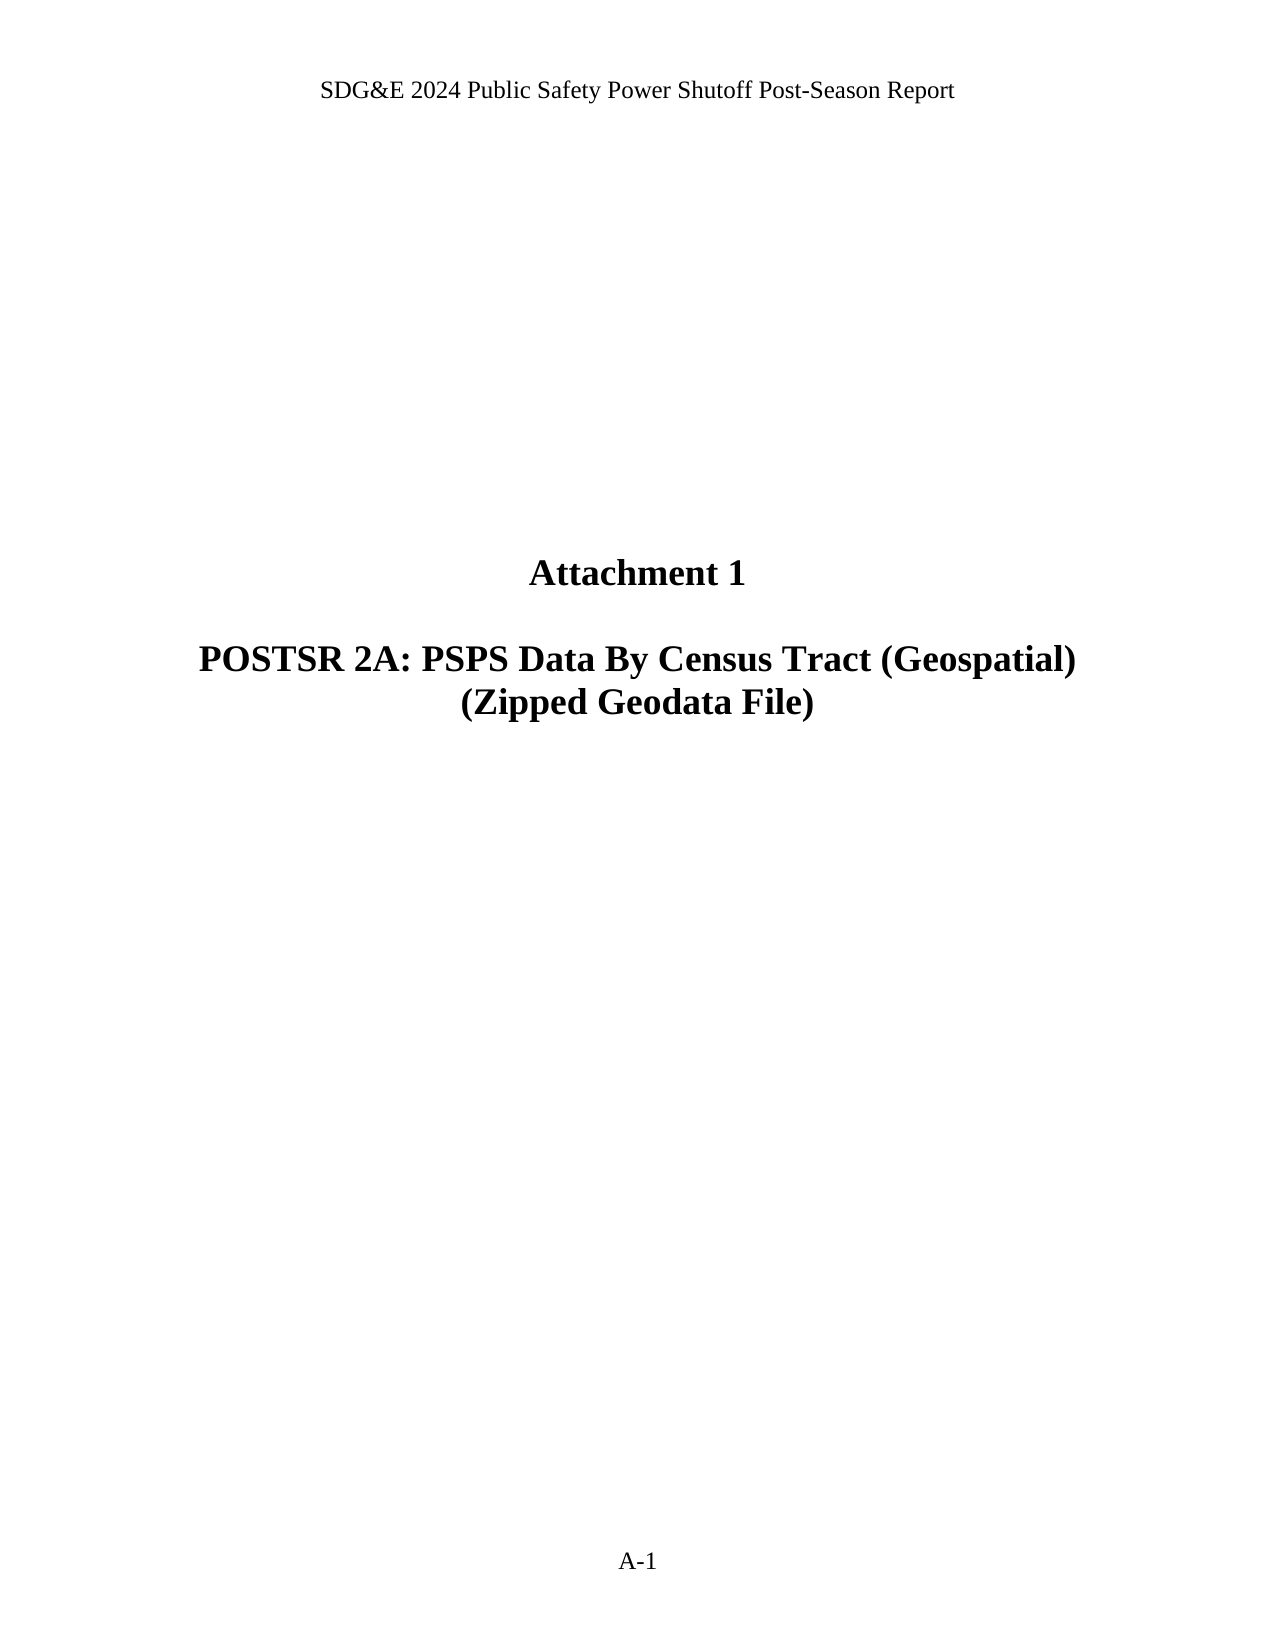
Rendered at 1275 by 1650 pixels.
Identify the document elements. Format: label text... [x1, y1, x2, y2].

text (Zipped Geodata File) [150, 680, 1125, 723]
text Attachment 1 [150, 550, 1125, 593]
text POSTSR 2A: PSPS Data By Census Tract (Geospatial) [150, 637, 1125, 680]
